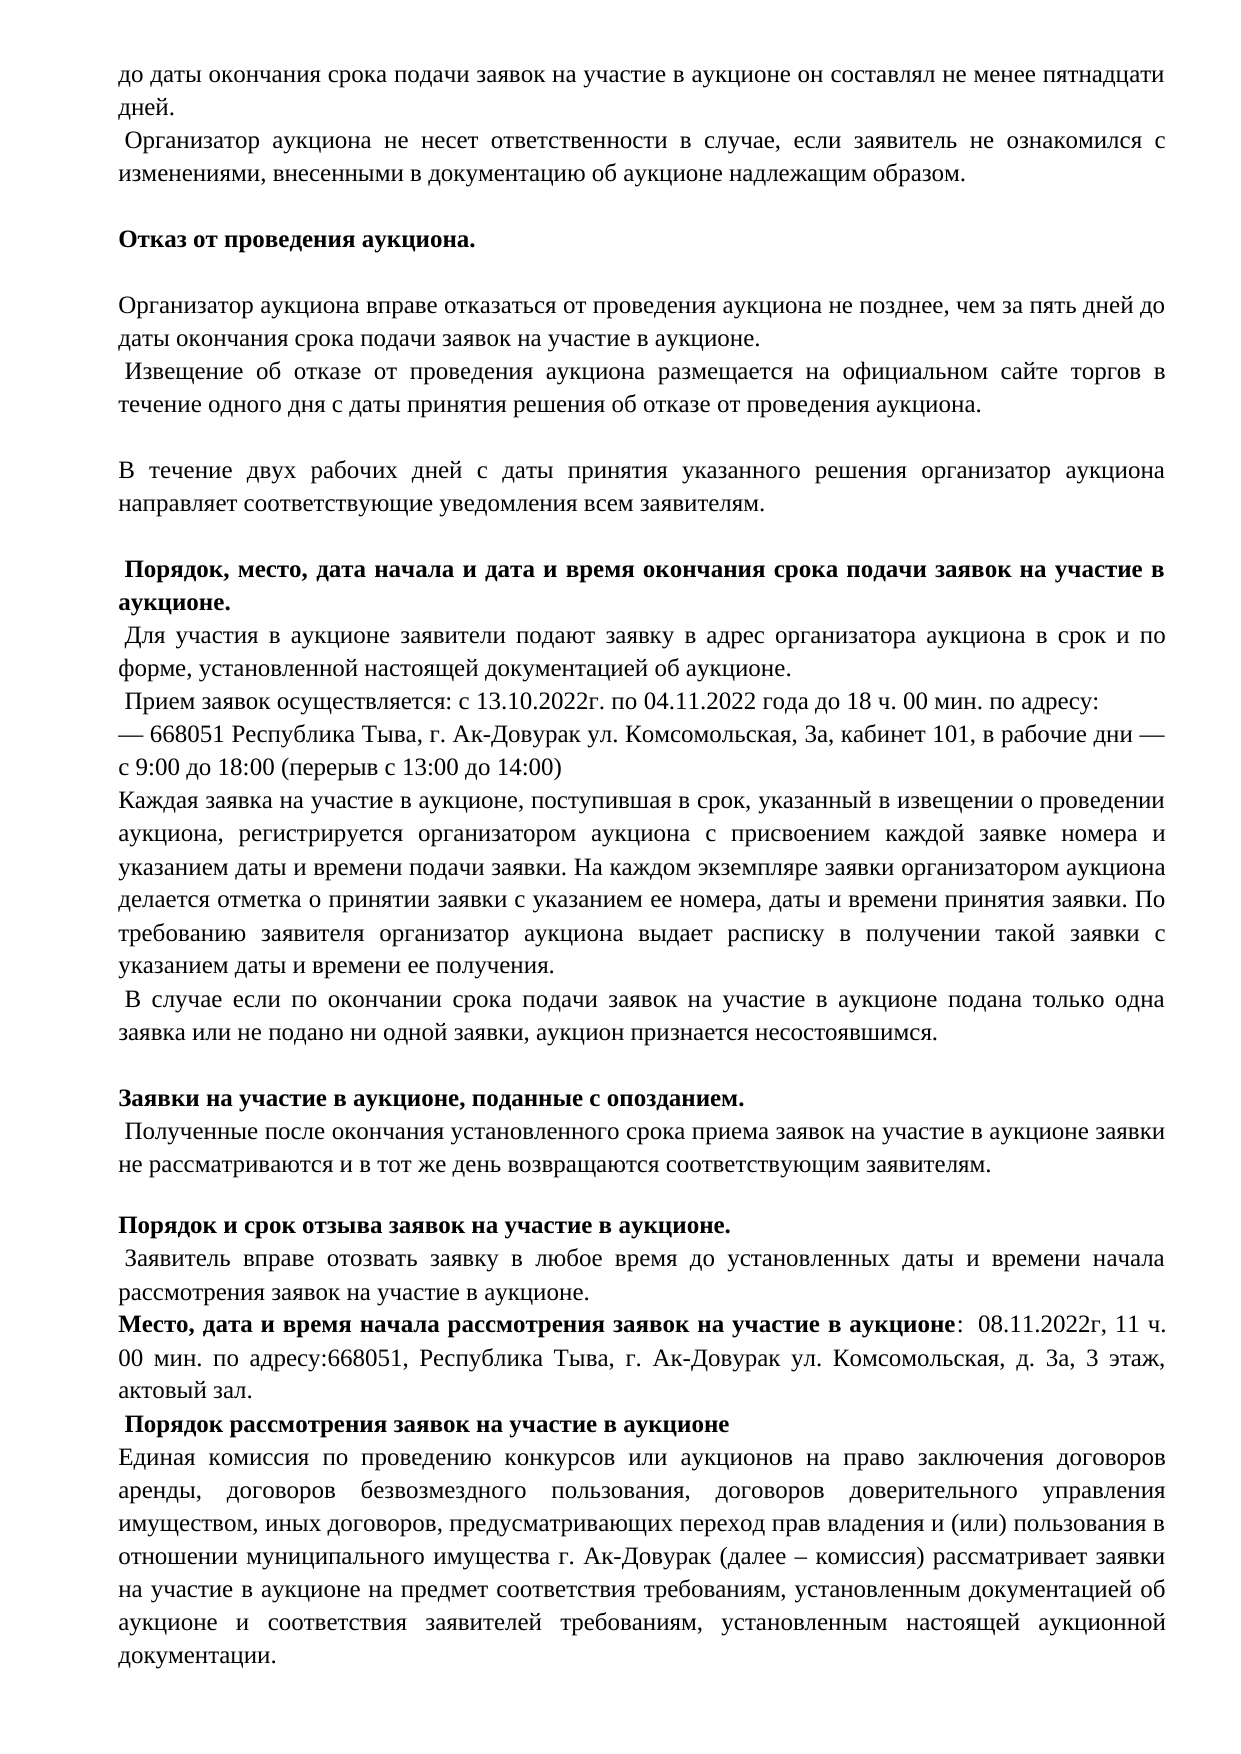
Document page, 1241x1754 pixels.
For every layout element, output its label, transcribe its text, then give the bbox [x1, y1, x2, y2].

text Отказ от проведения аукциона. [118, 224, 1167, 253]
text Каждая заявка на участие в аукционе, поступившая в срок, указанный в извещении о проведении аукциона, регистрируется организатором аукциона с присвоением каждой заявке номера и указанием даты и времени подачи заявки. На каждом экземпляре заявки организатором аукциона делается отметка о принятии заявки с указанием ее номера, даты и времени принятия заявки. По требованию заявителя организатор аукциона выдает расписку в получении такой заявки с указанием даты и времени ее получения. [118, 786, 1167, 979]
text В течение двух рабочих дней с даты принятия указанного решения организатор аукциона направляет соответствующие уведомления всем заявителям. [118, 455, 1167, 517]
text Порядок рассмотрения заявок на участие в аукционе [118, 1409, 1167, 1437]
text Для участия в аукционе заявители подают заявку в адрес организатора аукциона в срок и по форме, установленной настоящей документацией об аукционе. [118, 620, 1167, 682]
text Место, дата и время начала рассмотрения заявок на участие в аукционе: 08.11.2022г, 11 ч. 00 мин. по адресу:668051, Республика Тыва, г. Ак-Довурак ул. Комсомольская, д. 3а, 3 этаж, актовый зал. [118, 1309, 1167, 1404]
text Заявки на участие в аукционе, поданные с опозданием. [118, 1083, 1167, 1111]
text Порядок и срок отзыва заявок на участие в аукционе. [118, 1211, 1167, 1239]
text В случае если по окончании срока подачи заявок на участие в аукционе подана только одна заявка или не подано ни одной заявки, аукцион признается несостоявшимся. [118, 984, 1167, 1045]
text — 668051 Республика Тыва, г. Ак-Довурак ул. Комсомольская, 3а, кабинет 101, в рабочие дни — с 9:00 до 18:00 (перерыв с 13:00 до 14:00) [118, 719, 1167, 781]
text Заявитель вправе отозвать заявку в любое время до установленных даты и времени начала рассмотрения заявок на участие в аукционе. [118, 1243, 1167, 1305]
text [118, 59, 1167, 121]
text Организатор аукциона вправе отказаться от проведения аукциона не позднее, чем за пять дней до даты окончания срока подачи заявок на участие в аукционе. [118, 290, 1167, 352]
text Организатор аукциона не несет ответственности в случае, если заявитель не ознакомился с изменениями, внесенными в документацию об аукционе надлежащим образом. [118, 125, 1167, 187]
text Порядок, место, дата начала и дата и время окончания срока подачи заявок на участие в аукционе. [118, 554, 1167, 616]
text Извещение об отказе от проведения аукциона размещается на официальном сайте торгов в течение одного дня с даты принятия решения об отказе от проведения аукциона. [118, 356, 1167, 418]
text Единая комиссия по проведению конкурсов или аукционов на право заключения договоров аренды, договоров безвозмездного пользования, договоров доверительного управления имуществом, иных договоров, предусматривающих переход прав владения и (или) пользования в отношении муниципального имущества г. Ак-Довурак (далее – комиссия) рассматривает заявки на участие в аукционе на предмет соответствия требованиям, установленным документацией об аукционе и соответствия заявителей требованиям, установленным настоящей аукционной документации. [118, 1442, 1167, 1668]
text Полученные после окончания установленного срока приема заявок на участие в аукционе заявки не рассматриваются и в тот же день возвращаются соответствующим заявителям. [118, 1116, 1167, 1177]
text Прием заявок осуществляется: с 13.10.2022г. по 04.11.2022 года до 18 ч. 00 мин. по адресу: [118, 686, 1167, 715]
